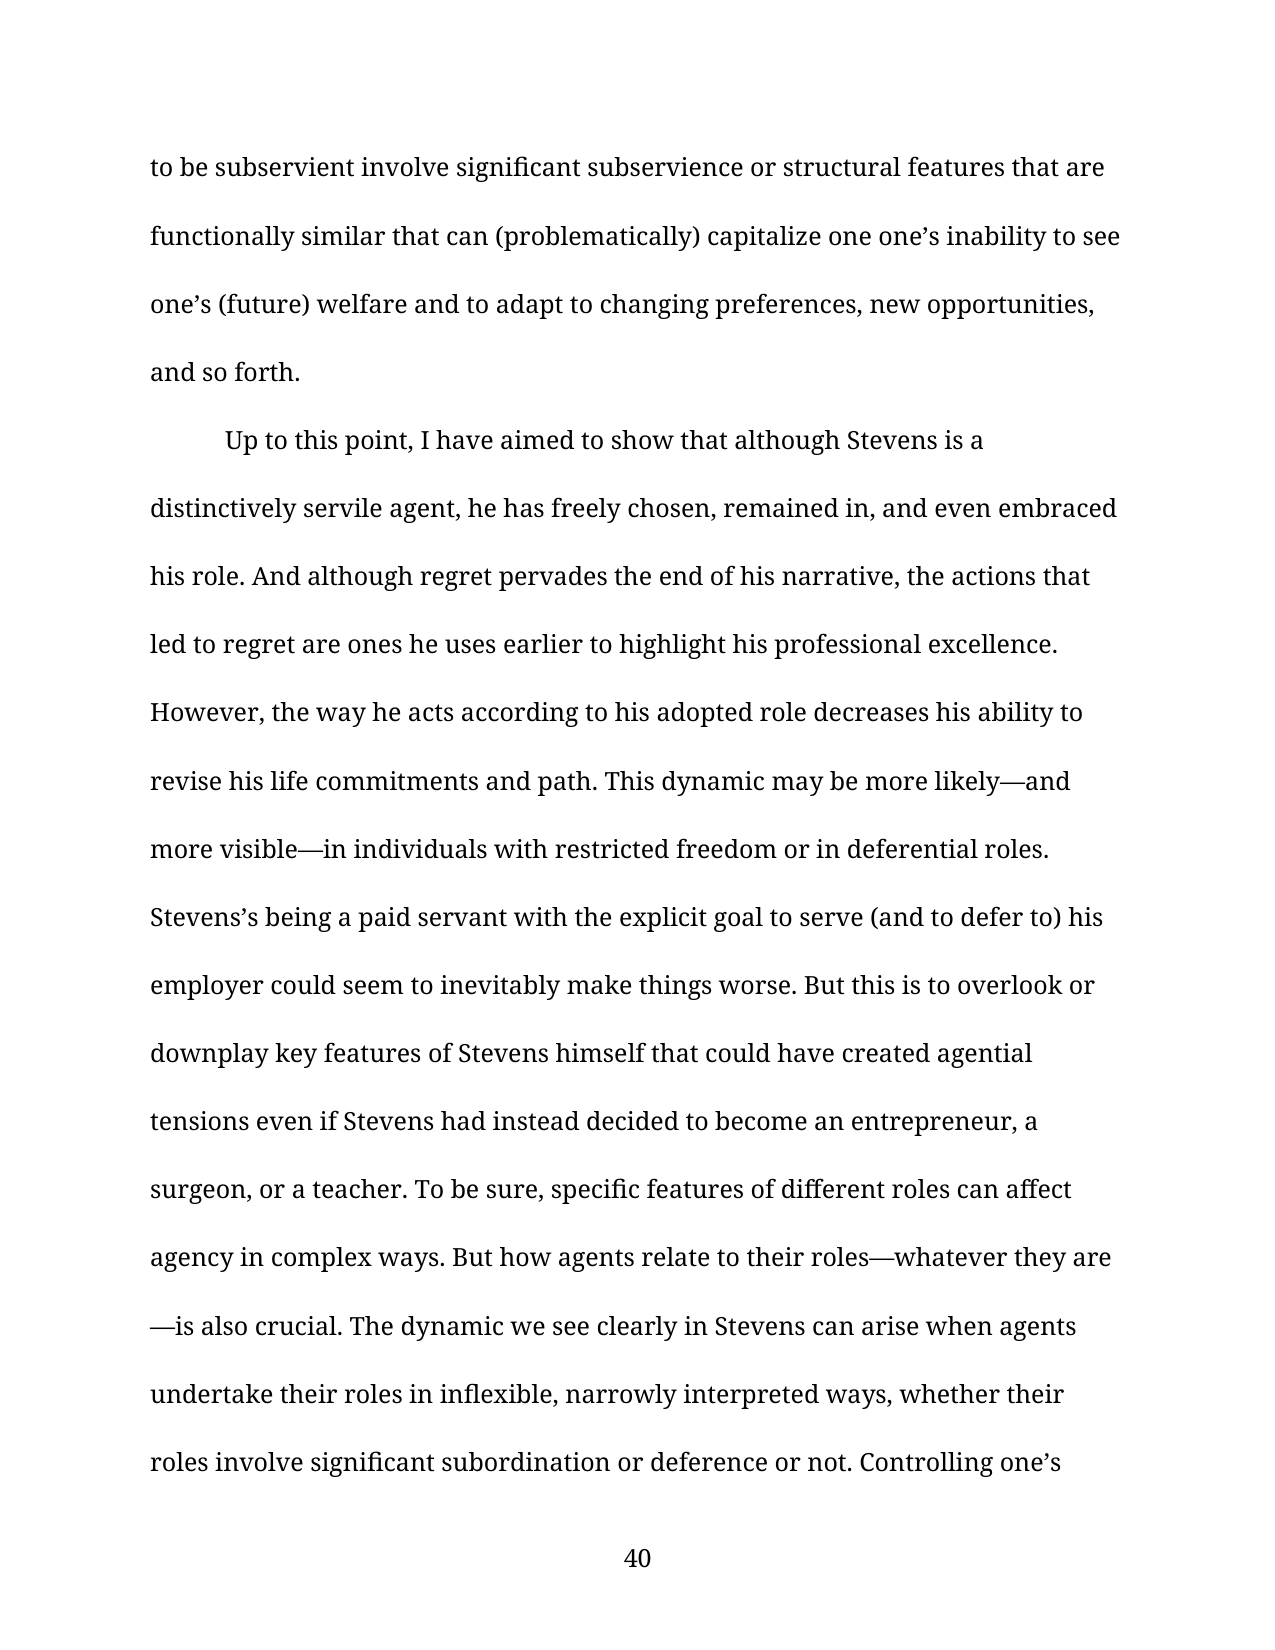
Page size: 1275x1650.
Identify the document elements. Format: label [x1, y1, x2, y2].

text [150, 150, 1125, 388]
text [150, 422, 1125, 1478]
